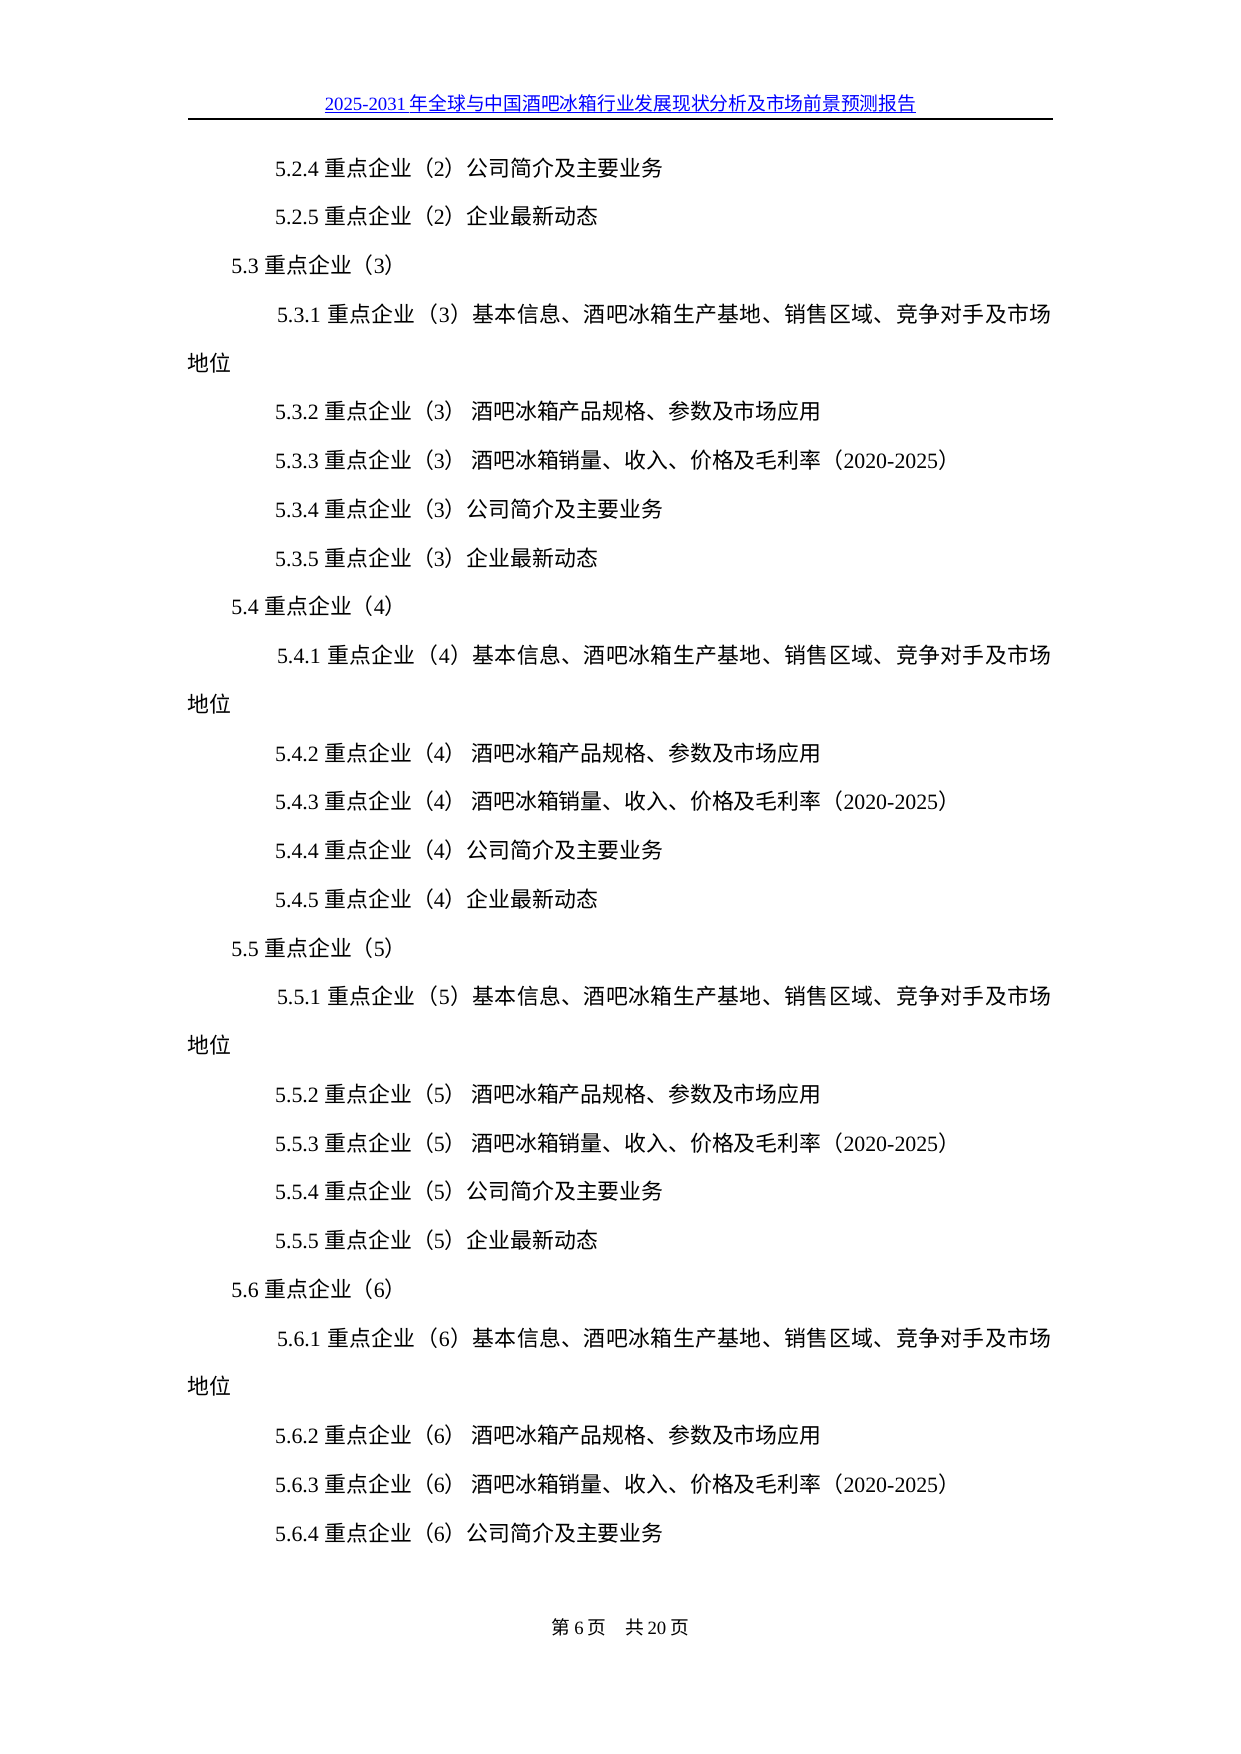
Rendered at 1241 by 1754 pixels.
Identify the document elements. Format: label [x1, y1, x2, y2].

text [187, 150, 1053, 1548]
